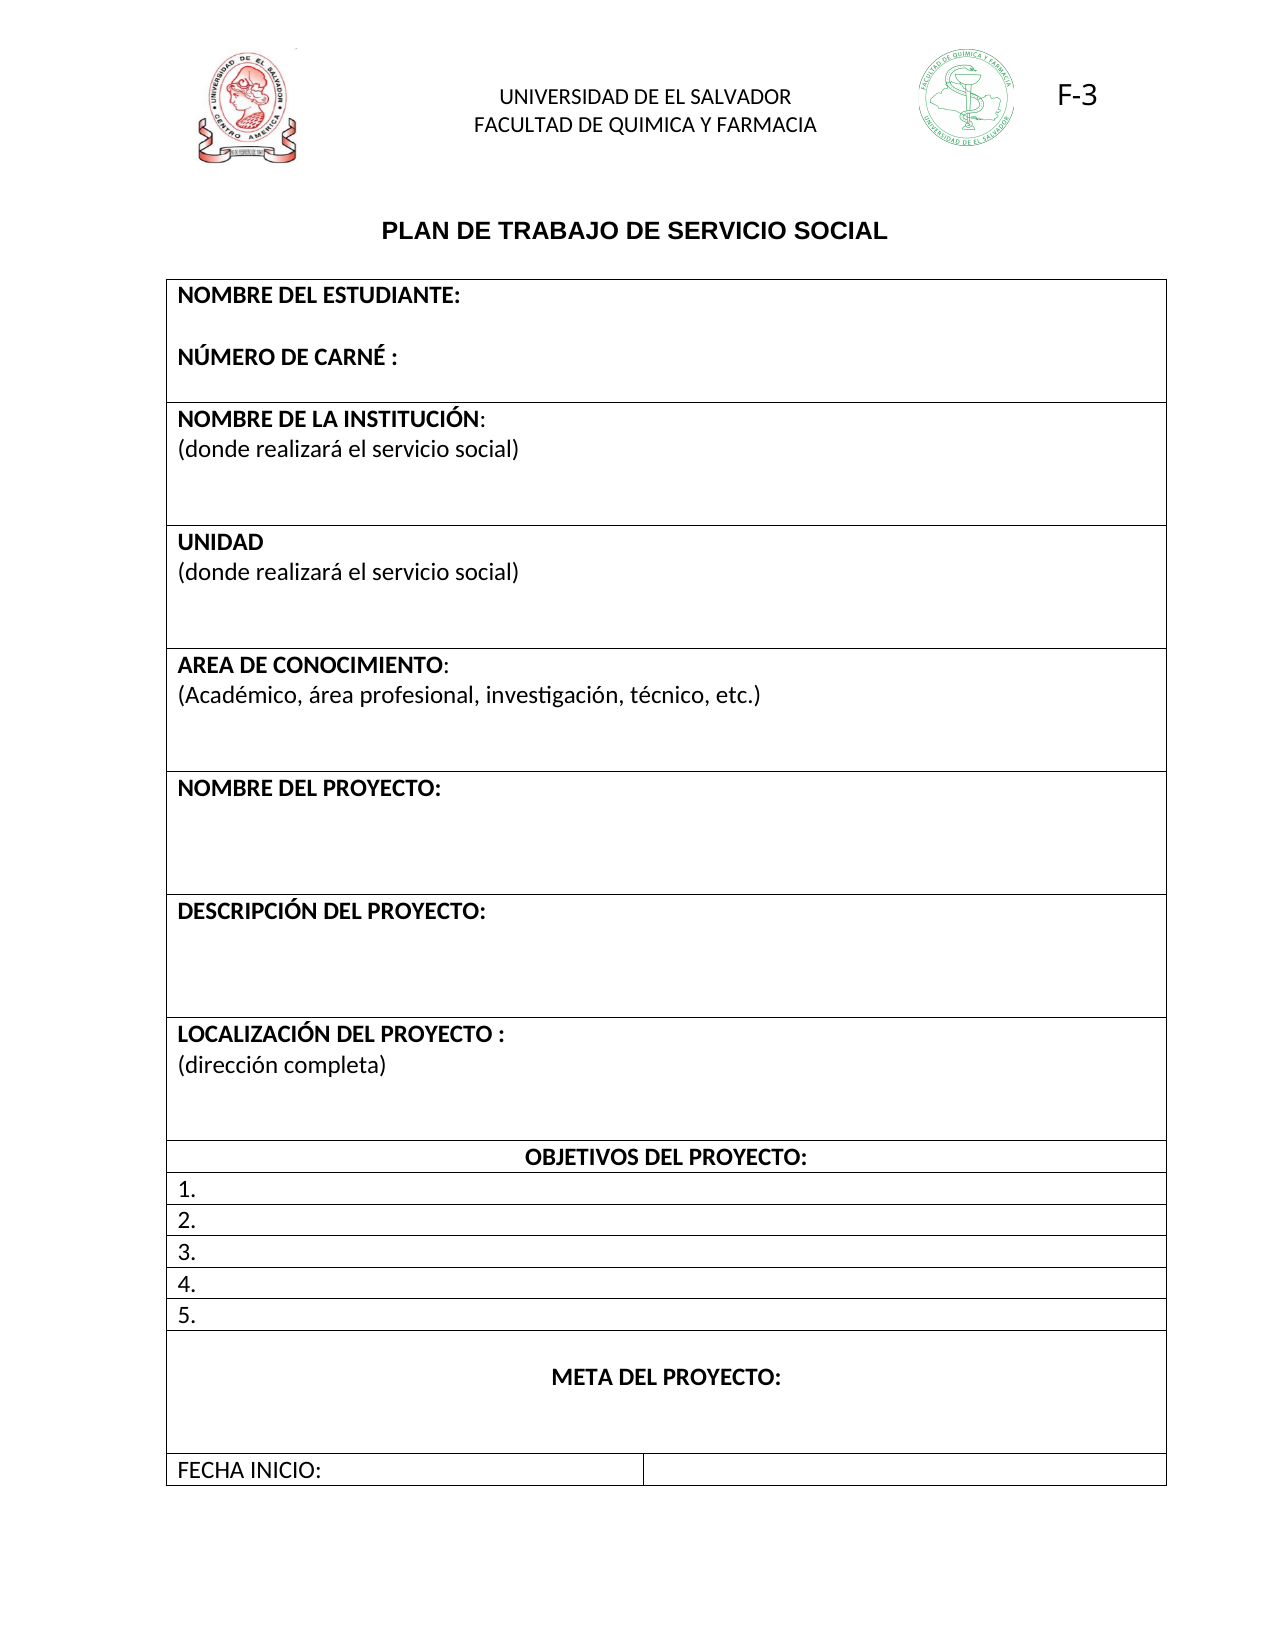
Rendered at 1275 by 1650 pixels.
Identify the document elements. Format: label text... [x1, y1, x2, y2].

table_cell 1. [167, 1173, 1166, 1203]
table_cell [644, 1454, 1166, 1484]
table_cell AREA DE CONOCIMIENTO: (Académico, área profesional, investigación, técnico, etc.) [167, 649, 1166, 771]
table_cell 4. [167, 1268, 1166, 1298]
table_cell FECHA INICIO: [167, 1454, 643, 1484]
table_cell OBJETIVOS DEL PROYECTO: [167, 1141, 1166, 1172]
table_cell DESCRIPCIÓN DEL PROYECTO: [167, 895, 1166, 1017]
picture [918, 49, 1014, 147]
table_cell UNIDAD (donde realizará el servicio social) [167, 526, 1166, 648]
table_cell 5. [167, 1299, 1166, 1330]
table_cell NOMBRE DE LA INSTITUCIÓN: (donde realizará el servicio social) [167, 403, 1166, 525]
table_cell LOCALIZACIÓN DEL PROYECTO : (dirección completa) [167, 1018, 1166, 1140]
table_cell META DEL PROYECTO: [167, 1331, 1166, 1453]
text PLAN DE TRABAJO DE SERVICIO SOCIAL [177, 216, 1093, 244]
table_header NOMBRE DEL ESTUDIANTE: NÚMERO DE CARNÉ : [167, 280, 1166, 402]
picture [193, 48, 300, 167]
table_cell NOMBRE DEL PROYECTO: [167, 772, 1166, 894]
table_cell 3. [167, 1236, 1166, 1267]
table_cell 2. [167, 1205, 1166, 1235]
